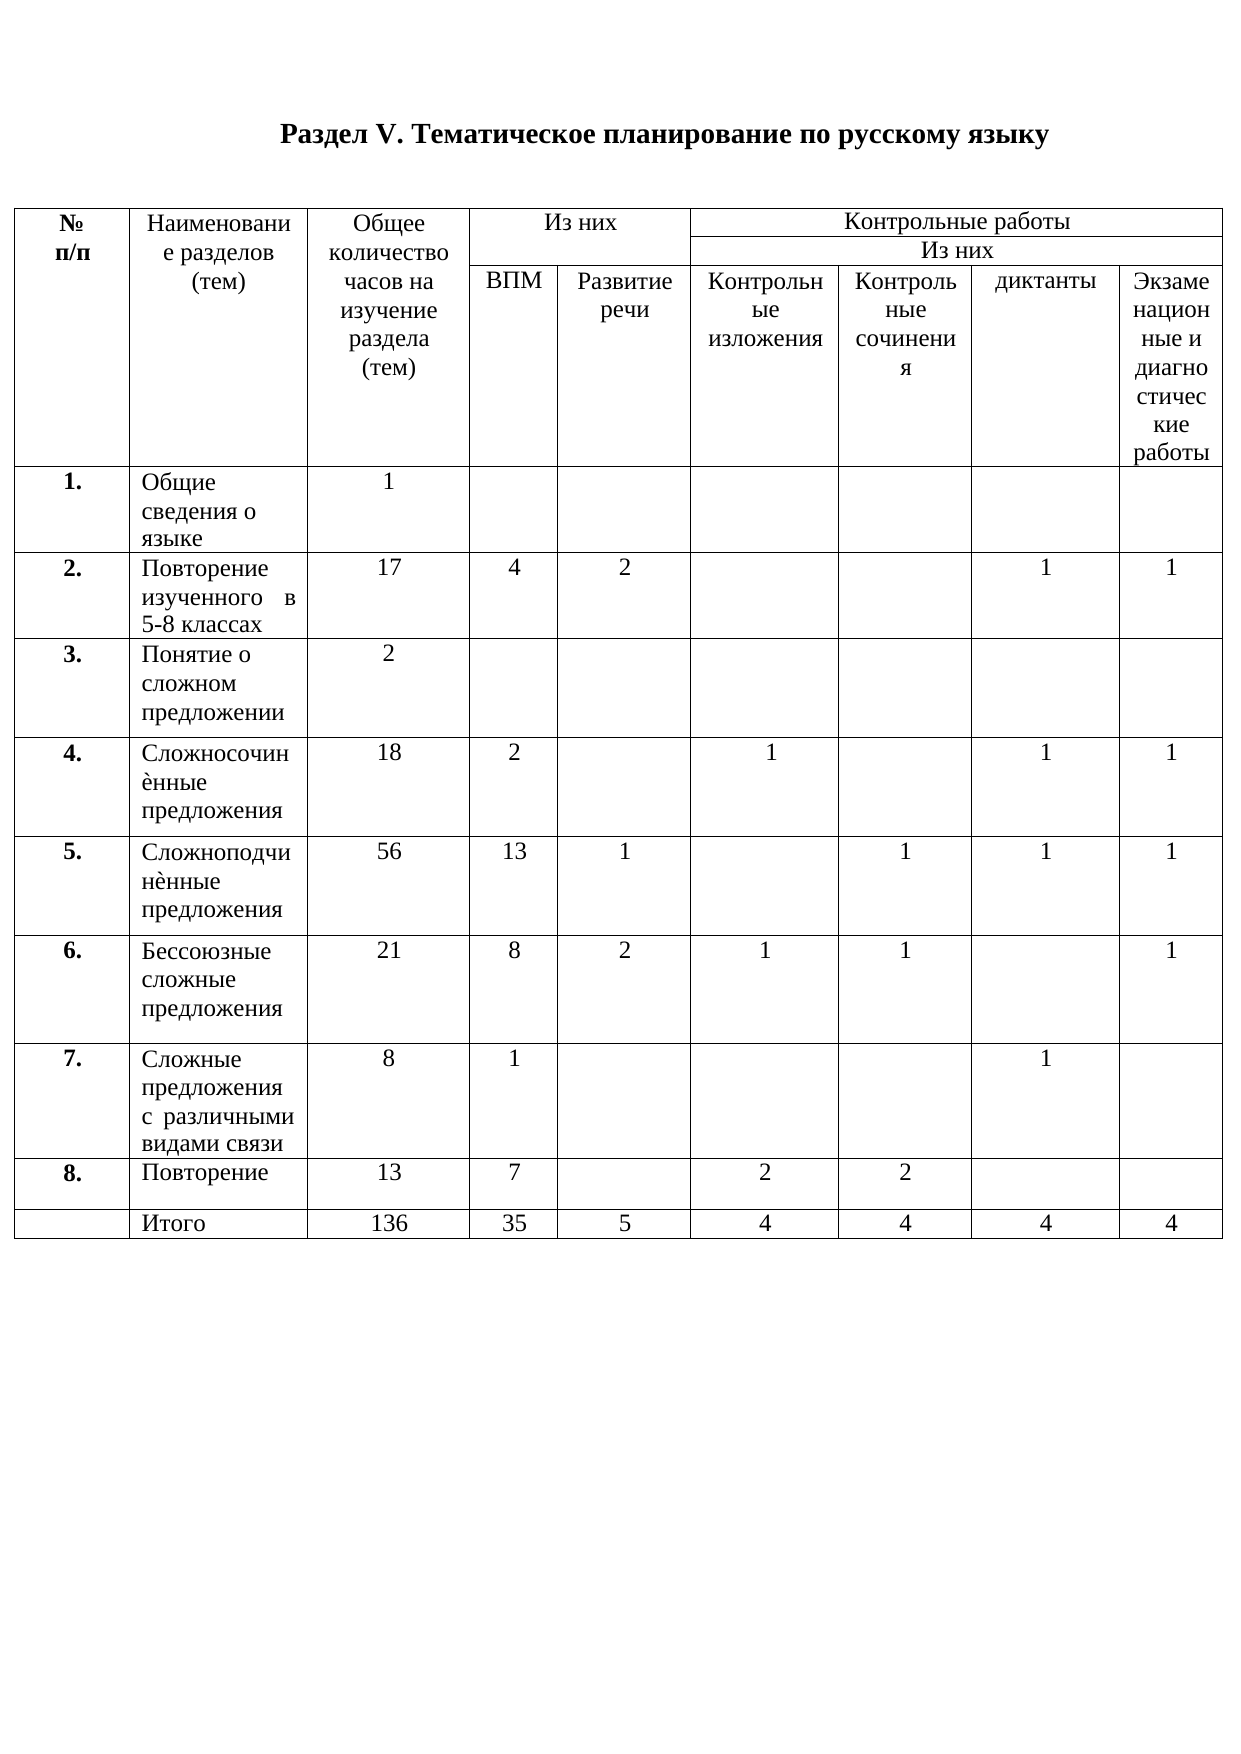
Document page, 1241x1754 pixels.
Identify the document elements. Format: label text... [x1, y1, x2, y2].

table_cell 8 [470, 936, 557, 1043]
table_cell 8 [308, 1044, 469, 1157]
table_cell [972, 639, 1119, 737]
table_cell [558, 738, 690, 836]
table_cell 7. [15, 1044, 129, 1157]
table_cell 4 [691, 1210, 838, 1238]
table_cell [839, 639, 971, 737]
table_cell 4 [1120, 1210, 1222, 1238]
table_cell [558, 639, 690, 737]
table_cell 4 [839, 1210, 971, 1238]
subtitle Раздел V. Тематическое планирование по русскому языку [280, 116, 1240, 149]
table_cell Контрольн ые изложения [691, 266, 838, 466]
table_cell 13 [470, 837, 557, 935]
table_cell 21 [308, 936, 469, 1043]
table_cell 2 [839, 1159, 971, 1209]
table_cell 4 [470, 553, 557, 638]
table_cell [972, 467, 1119, 552]
table_cell 1 [470, 1044, 557, 1157]
table_cell 56 [308, 837, 469, 935]
table_cell 1 [1120, 738, 1222, 836]
table_header Контрольные работы [691, 209, 1222, 236]
table_cell 5. [15, 837, 129, 935]
table_cell 1 [1120, 936, 1222, 1043]
table_cell 1 [972, 738, 1119, 836]
table_cell 2 [308, 639, 469, 737]
table_cell 2 [470, 738, 557, 836]
table_cell Сложноподчи нѐнные предложения [130, 837, 307, 935]
table_cell [558, 1044, 690, 1157]
table_cell 2. [15, 553, 129, 638]
table_cell [972, 936, 1119, 1043]
table_cell 4 [972, 1210, 1119, 1238]
table_cell 3. [15, 639, 129, 737]
table_cell 13 [308, 1159, 469, 1209]
table_cell Понятие о сложном предложении [130, 639, 307, 737]
table_cell 1. [15, 467, 129, 552]
table_cell [691, 1044, 838, 1157]
table_cell [1120, 467, 1222, 552]
table_cell [558, 1159, 690, 1209]
table_cell 6. [15, 936, 129, 1043]
table_cell 2 [558, 553, 690, 638]
table_cell [691, 837, 838, 935]
table_header Наименовани е разделов (тем) [130, 209, 307, 466]
table_cell Контроль ные сочинени я [839, 266, 971, 466]
table_cell 1 [839, 936, 971, 1043]
table_cell [1120, 1159, 1222, 1209]
table_cell Общие сведения о языке [130, 467, 307, 552]
table_cell [839, 1044, 971, 1157]
table_cell 7 [470, 1159, 557, 1209]
table_cell [1120, 639, 1222, 737]
table_cell [839, 738, 971, 836]
table_cell 8. [15, 1159, 129, 1209]
table_cell Экзаме национ ные и диагно стичес кие работы [1120, 266, 1222, 466]
table_cell Сложные предложения с различными видами связи [130, 1044, 307, 1157]
table_cell 4. [15, 738, 129, 836]
table_cell 2 [558, 936, 690, 1043]
table_cell [691, 467, 838, 552]
table_cell 1 [558, 837, 690, 935]
table_cell Повторение [130, 1159, 307, 1209]
table_cell 2 [691, 1159, 838, 1209]
table_cell Итого [130, 1210, 307, 1238]
table_header Из них [470, 209, 690, 265]
table_cell [691, 639, 838, 737]
table_cell [1120, 1044, 1222, 1157]
table_header Общее количество часов на изучение раздела (тем) [308, 209, 469, 466]
table_cell 1 [691, 738, 838, 836]
table_cell 1 [1120, 553, 1222, 638]
table_cell Развитие речи [558, 266, 690, 466]
table_cell 17 [308, 553, 469, 638]
table_header № п/п [15, 209, 129, 466]
table_cell [839, 467, 971, 552]
table_cell 18 [308, 738, 469, 836]
table_cell 136 [308, 1210, 469, 1238]
table_cell Повторение изученного в 5-8 классах [130, 553, 307, 638]
table_cell [470, 467, 557, 552]
table_cell Сложносочин ѐнные предложения [130, 738, 307, 836]
table_cell Бессоюзные сложные предложения [130, 936, 307, 1043]
table_cell ВПМ [470, 266, 557, 466]
table_cell 1 [972, 553, 1119, 638]
table_cell [470, 639, 557, 737]
table_cell 1 [839, 837, 971, 935]
table_cell 1 [1120, 837, 1222, 935]
table_cell 5 [558, 1210, 690, 1238]
table_cell 1 [972, 1044, 1119, 1157]
table_cell 1 [691, 936, 838, 1043]
table_cell 35 [470, 1210, 557, 1238]
table_cell [558, 467, 690, 552]
table_cell [15, 1210, 129, 1238]
table_cell [839, 553, 971, 638]
table_cell Из них [691, 237, 1222, 265]
table_cell диктанты [972, 266, 1119, 466]
table_cell 1 [972, 837, 1119, 935]
table_cell 1 [308, 467, 469, 552]
table_cell [972, 1159, 1119, 1209]
table_cell [691, 553, 838, 638]
